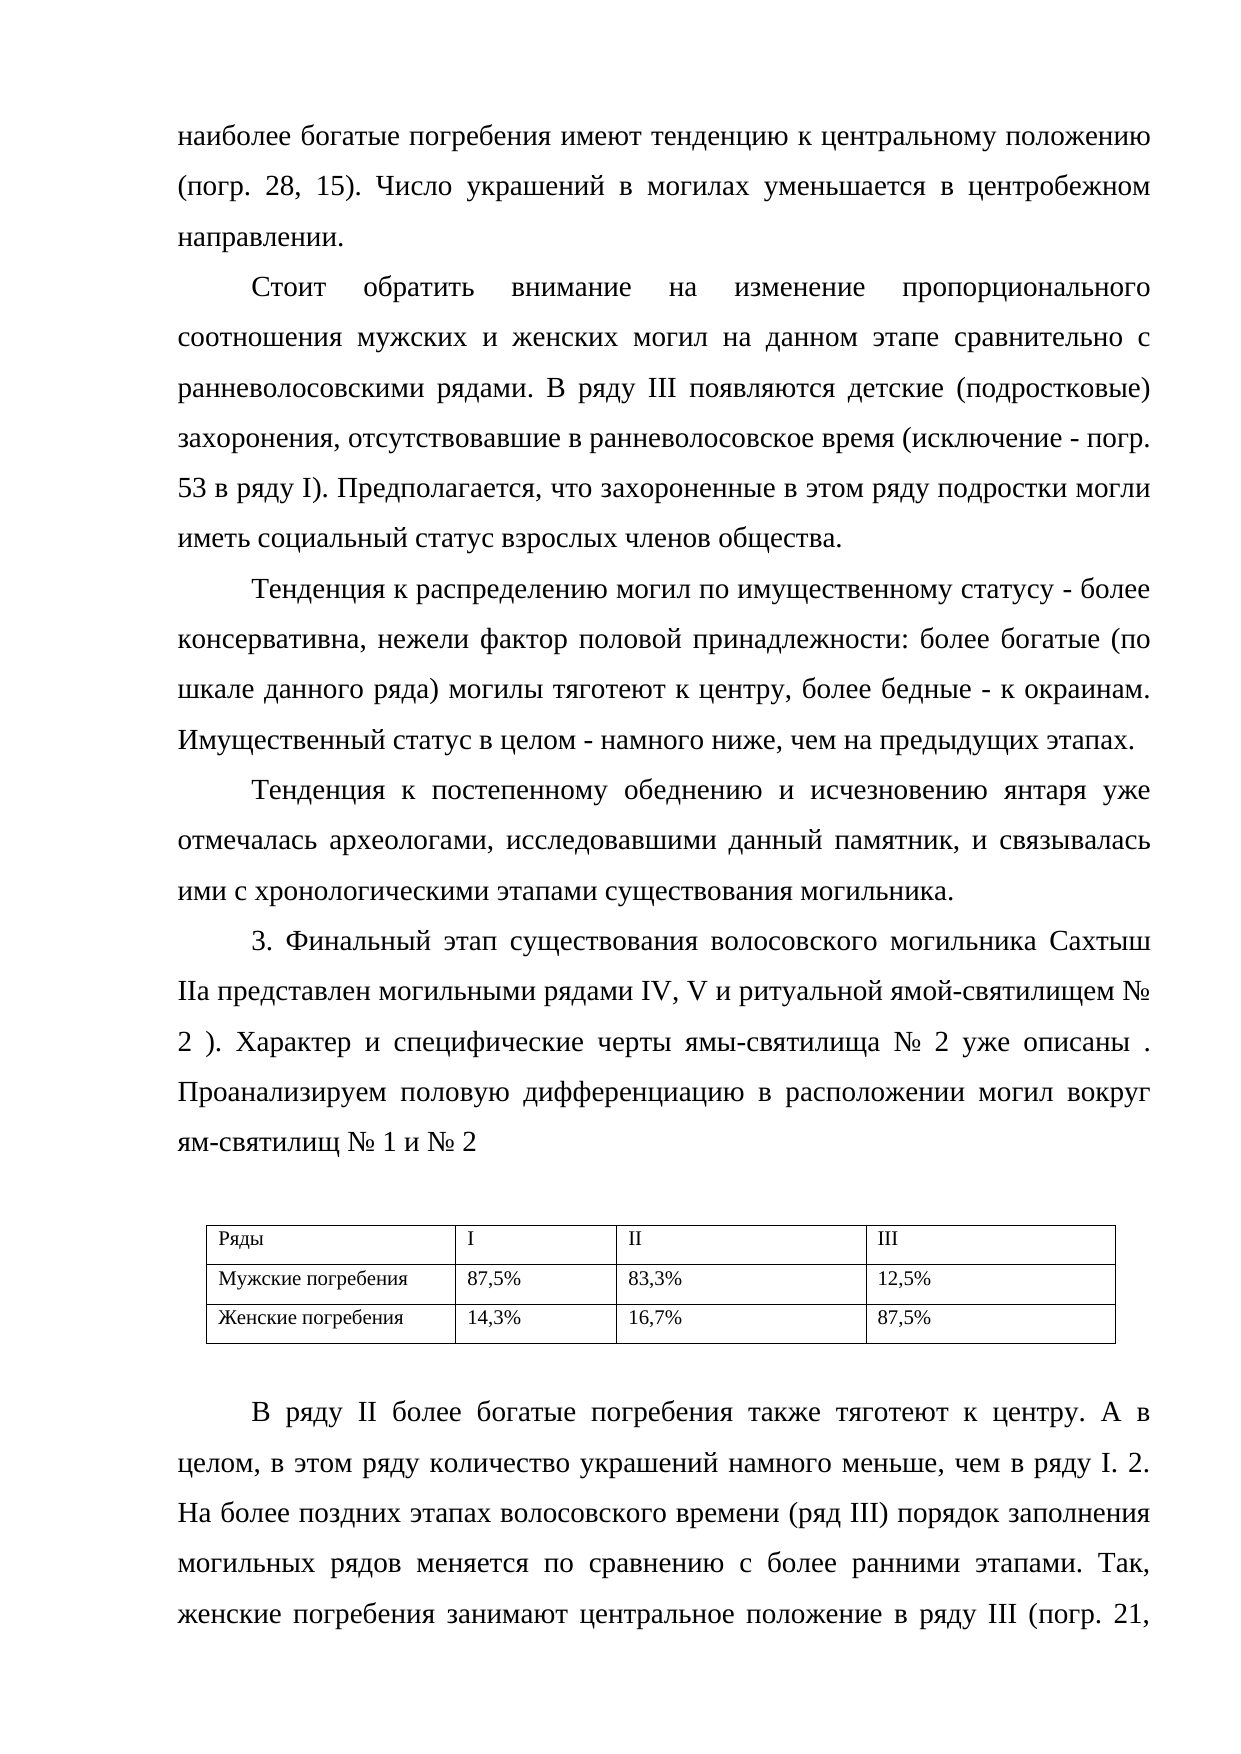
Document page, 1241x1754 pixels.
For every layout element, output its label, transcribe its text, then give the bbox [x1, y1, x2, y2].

table_header III [867, 1226, 1115, 1264]
table_cell 83,3% [617, 1265, 866, 1304]
table_cell 87,5% [867, 1305, 1115, 1343]
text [177, 118, 1152, 252]
table_cell 16,7% [617, 1305, 866, 1343]
text Стоит обратить внимание на изменение пропорционального соотношения мужских и женских могил на данном этапе сравнительно с ранневолосовскими рядами. В ряду III появляются детские (подростковые) захоронения, отсутствовавшие в ранневолосовское время (исключение - погр. 53 в ряду I). Предполагается, что захороненные в этом ряду подростки могли иметь социальный статус взрослых членов общества. [177, 269, 1152, 554]
text Тенденция к постепенному обеднению и исчезновению янтаря уже отмечалась археологами, исследовавшими данный памятник, и связывалась ими с хронологическими этапами существования могильника. [177, 772, 1152, 906]
table_cell 12,5% [867, 1265, 1115, 1304]
table_header I [456, 1226, 616, 1264]
table_cell Мужские погребения [207, 1265, 455, 1304]
table_header Ряды [207, 1226, 455, 1264]
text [177, 1394, 1152, 1629]
table_cell 14,3% [456, 1305, 616, 1343]
table_header II [617, 1226, 866, 1264]
text 3. Финальный этап существования волосовского могильника Сахтыш IIа представлен могильными рядами IV, V и ритуальной ямой-святилищем № 2 ). Характер и специфические черты ямы-святилища № 2 уже описаны . Проанализируем половую дифференциацию в расположении могил вокруг ям-святилищ № 1 и № 2 [177, 923, 1152, 1158]
table_cell 87,5% [456, 1265, 616, 1304]
text Тенденция к распределению могил по имущественному статусу - более консервативна, нежели фактор половой принадлежности: более богатые (по шкале данного ряда) могилы тяготеют к центру, более бедные - к окраинам. Имущественный статус в целом - намного ниже, чем на предыдущих этапах. [177, 571, 1152, 755]
table_cell Женские погребения [207, 1305, 455, 1343]
